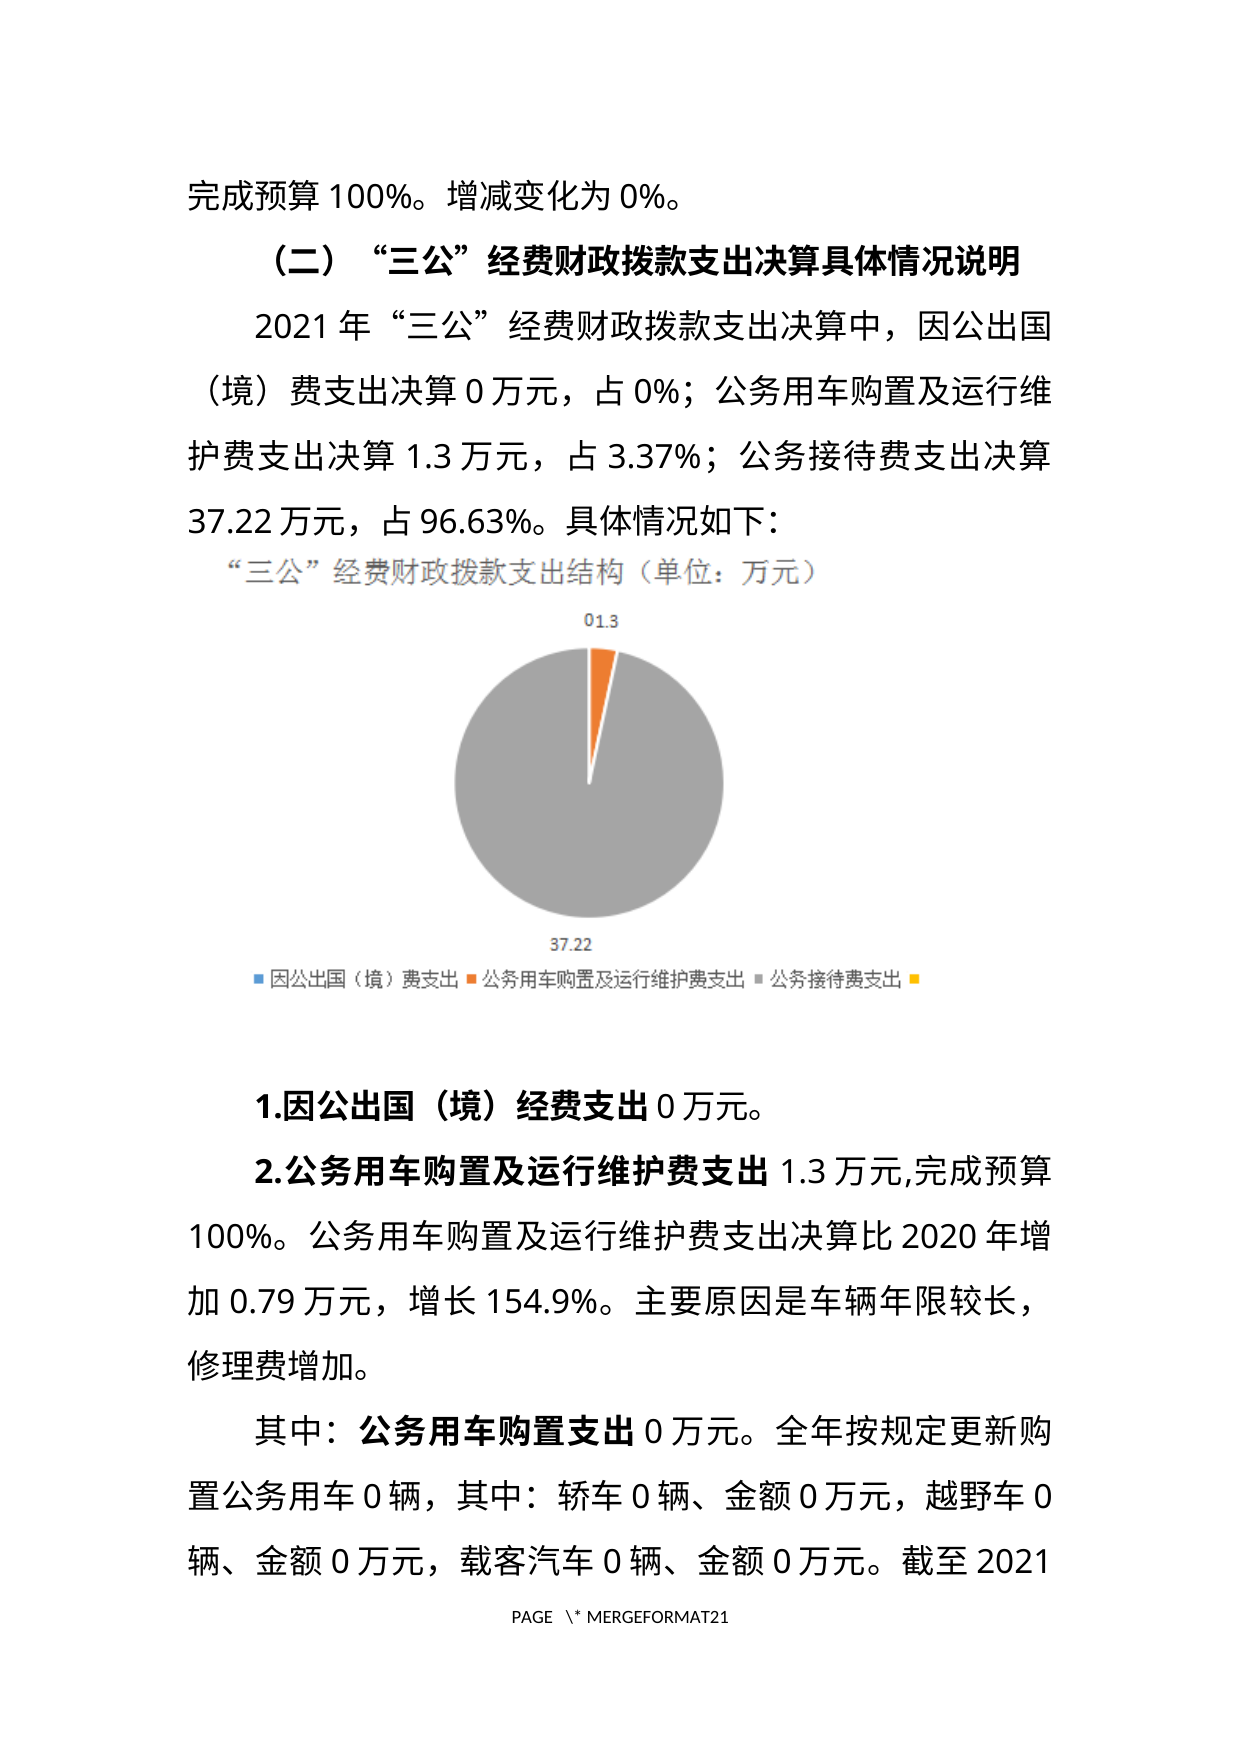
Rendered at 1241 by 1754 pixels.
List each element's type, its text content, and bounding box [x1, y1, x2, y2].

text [187, 1397, 1053, 1592]
text 1.因公出国（境）经费支出0万元。 [187, 1072, 1053, 1137]
text 2.公务用车购置及运行维护费支出1.3万元,完成预算100%。公务用车购置及运行维护费支出决算比2020年增加0.79万元，增长154.9%。主要原因是车辆年限较长，修理费增加。 [187, 1137, 1053, 1397]
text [187, 162, 1053, 227]
text 2021年“三公”经费财政拨款支出决算中，因公出国（境）费支出决算0万元，占0%；公务用车购置及运行维护费支出决算1.3万元，占3.37%；公务接待费支出决算37.22万元，占96.63%。具体情况如下： [187, 292, 1053, 552]
text （二）“三公”经费财政拨款支出决算具体情况说明 [187, 227, 1053, 292]
picture [187, 552, 971, 1009]
